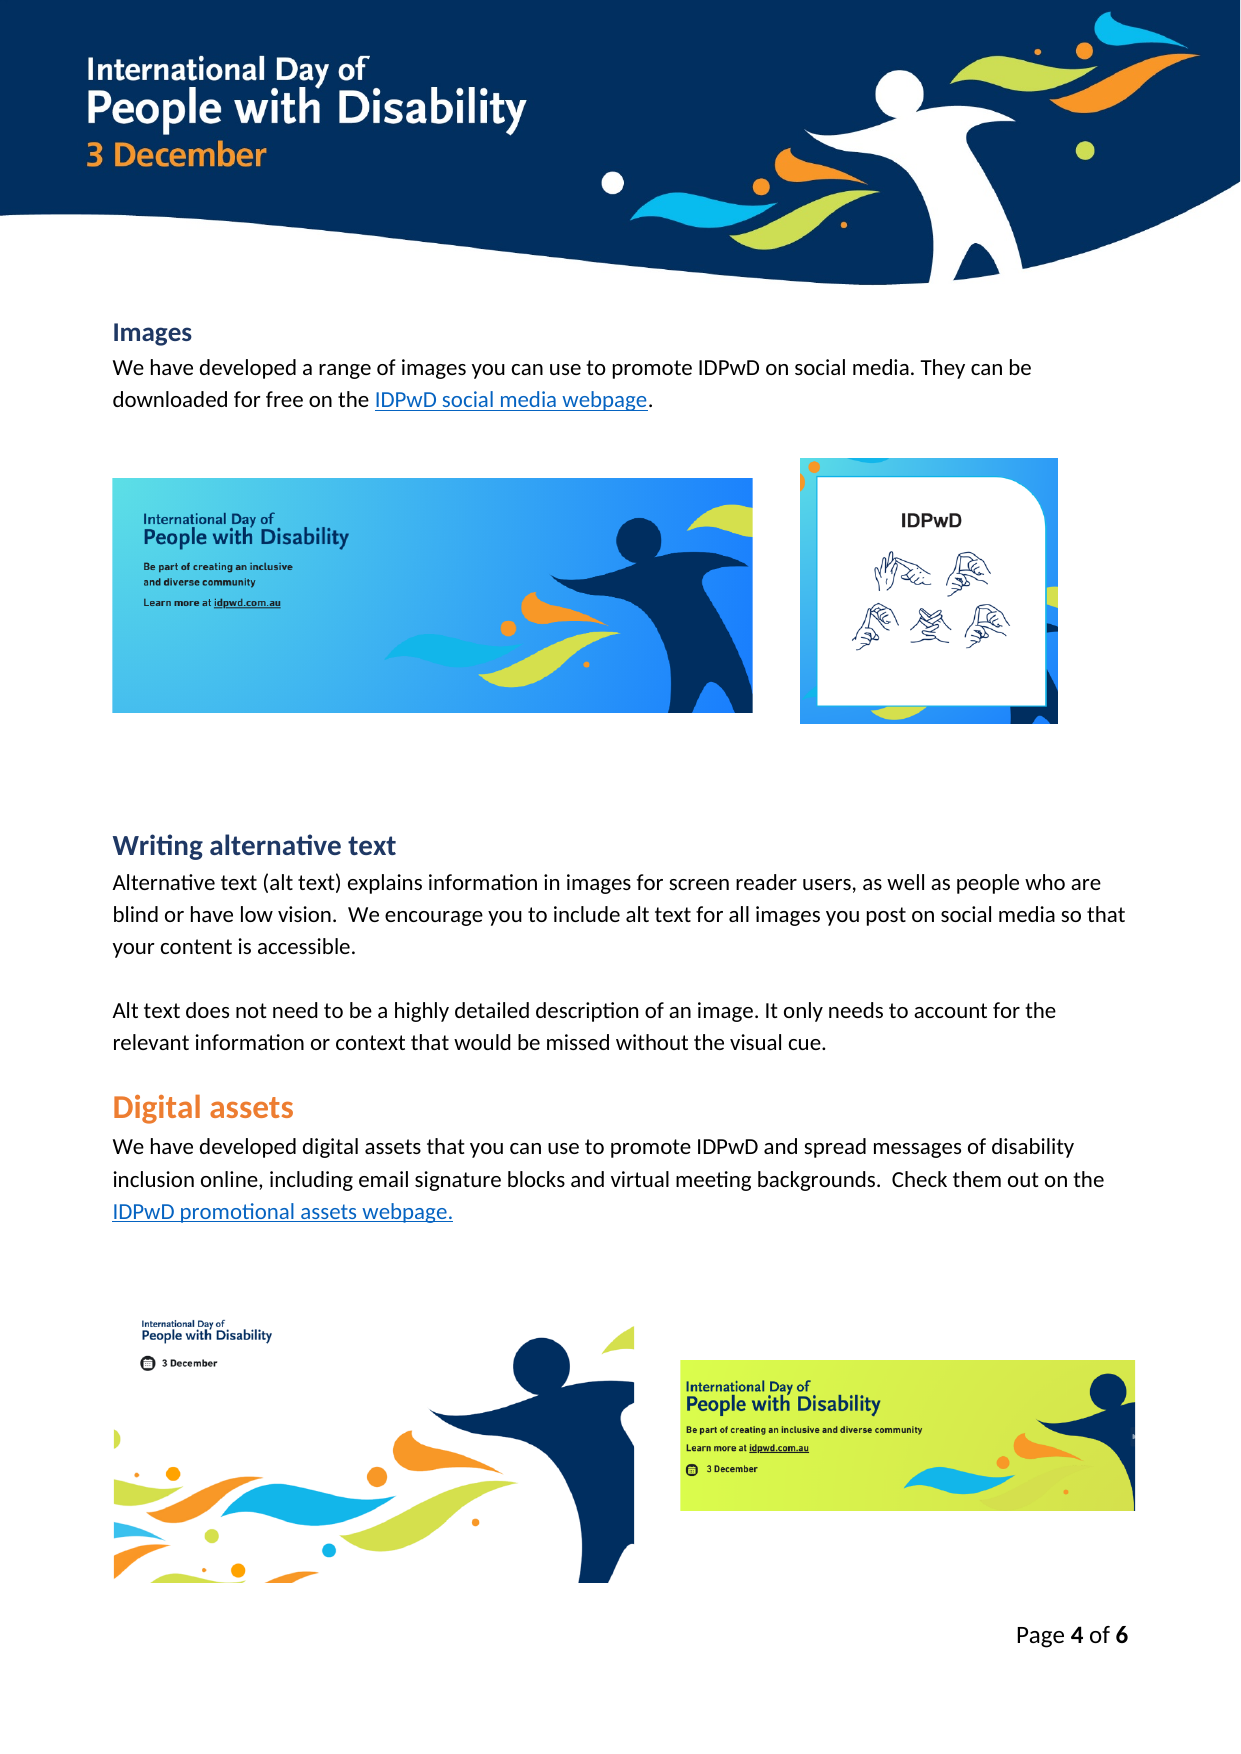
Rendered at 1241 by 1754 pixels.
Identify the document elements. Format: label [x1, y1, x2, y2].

picture [678, 1360, 1135, 1510]
picture [798, 458, 1058, 722]
picture [112, 478, 753, 713]
picture [0, 0, 1241, 286]
picture [112, 1290, 634, 1581]
